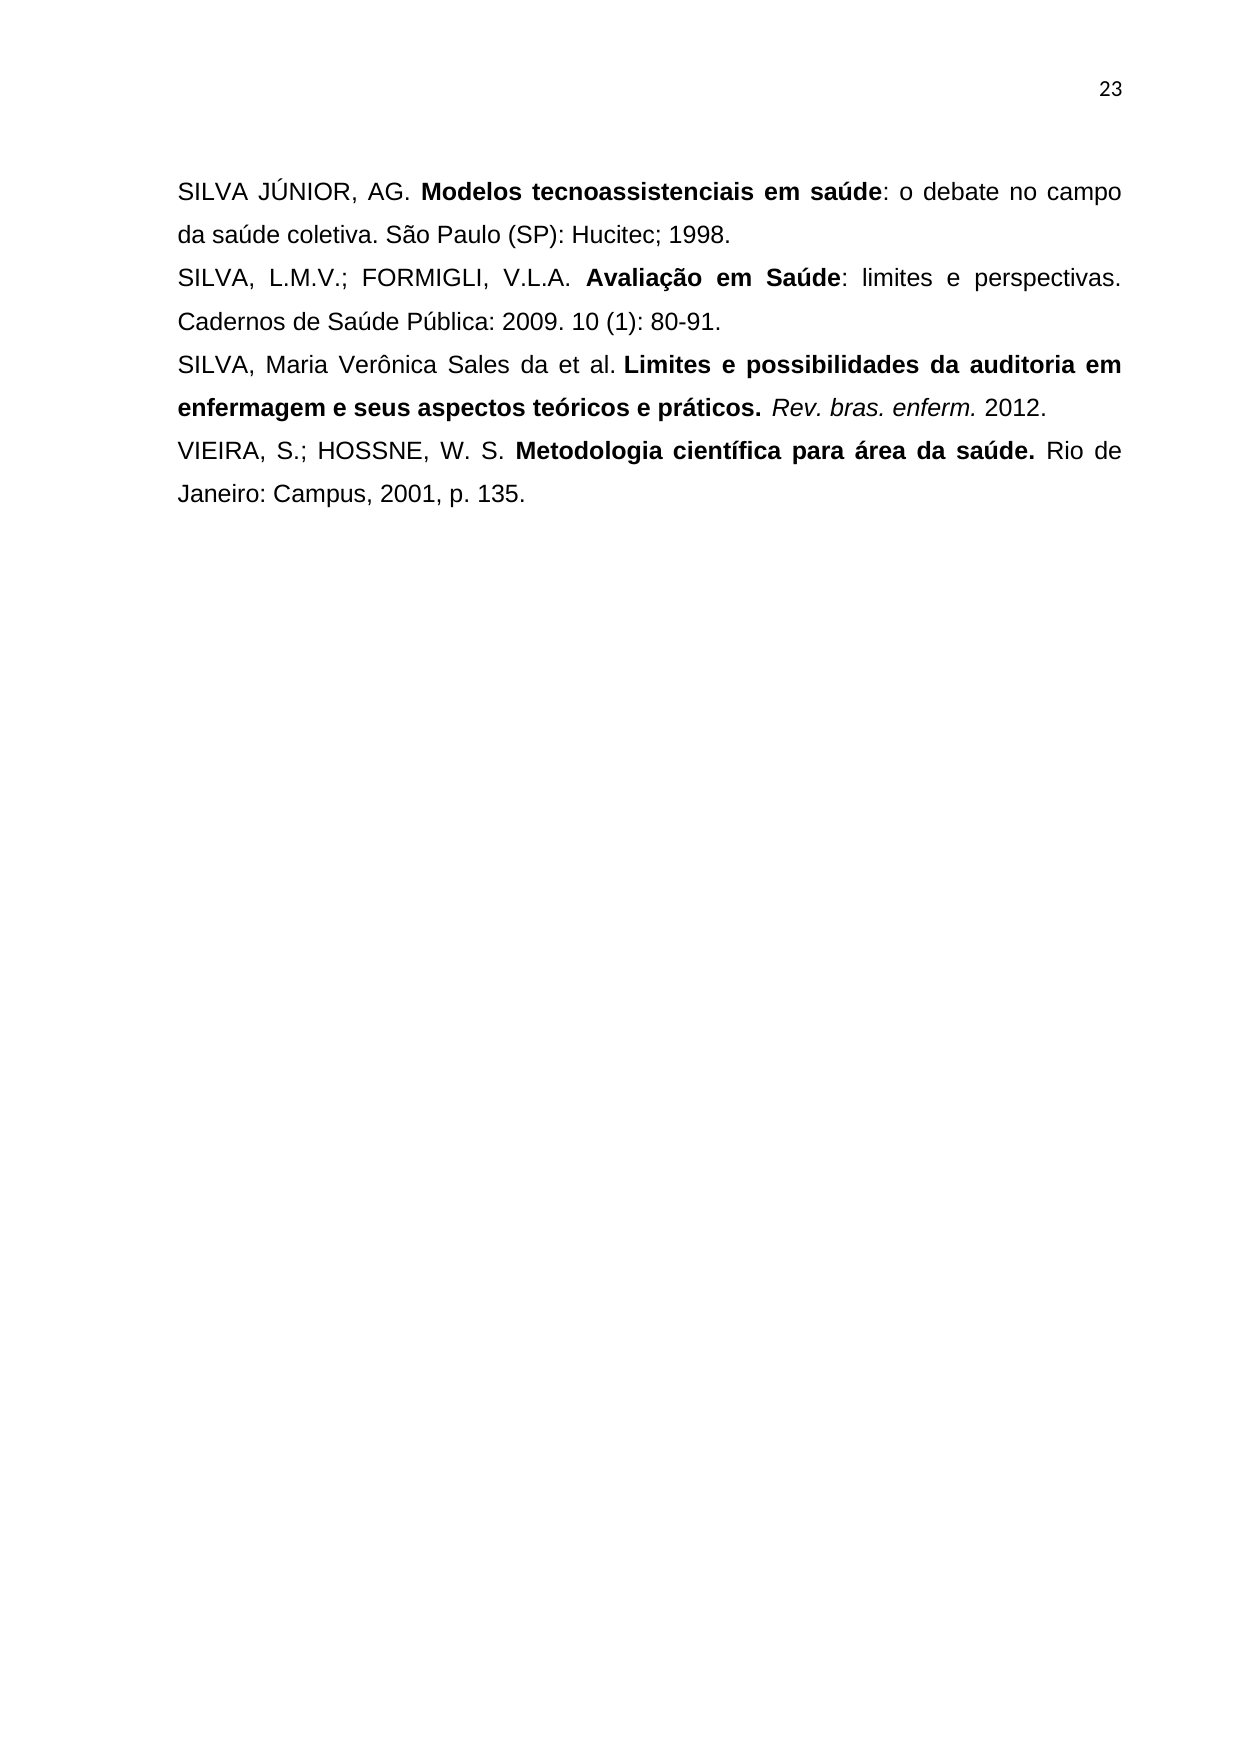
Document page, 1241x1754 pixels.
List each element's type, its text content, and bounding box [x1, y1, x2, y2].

text SILVA, L.M.V.; FORMIGLI, V.L.A. Avaliação em Saúde: limites e perspectivas. Cadernos de Saúde Pública: 2009. 10 (1): 80-91. [177, 263, 1122, 335]
text Silva Júnior, AG. Modelos tecnoassistenciais em saúde: o debate no campo da saúde coletiva. São Paulo (SP): Hucitec; 1998. [177, 177, 1122, 249]
text VIEIRA, S.; HOSSNE, W. S. Metodologia científica para área da saúde. Rio de Janeiro: Campus, 2001, p. 135. [177, 436, 1122, 508]
text SILVA, Maria Verônica Sales da et al. Limites e possibilidades da auditoria em enfermagem e seus aspectos teóricos e práticos. Rev. bras. enferm. 2012. [177, 378, 1122, 422]
